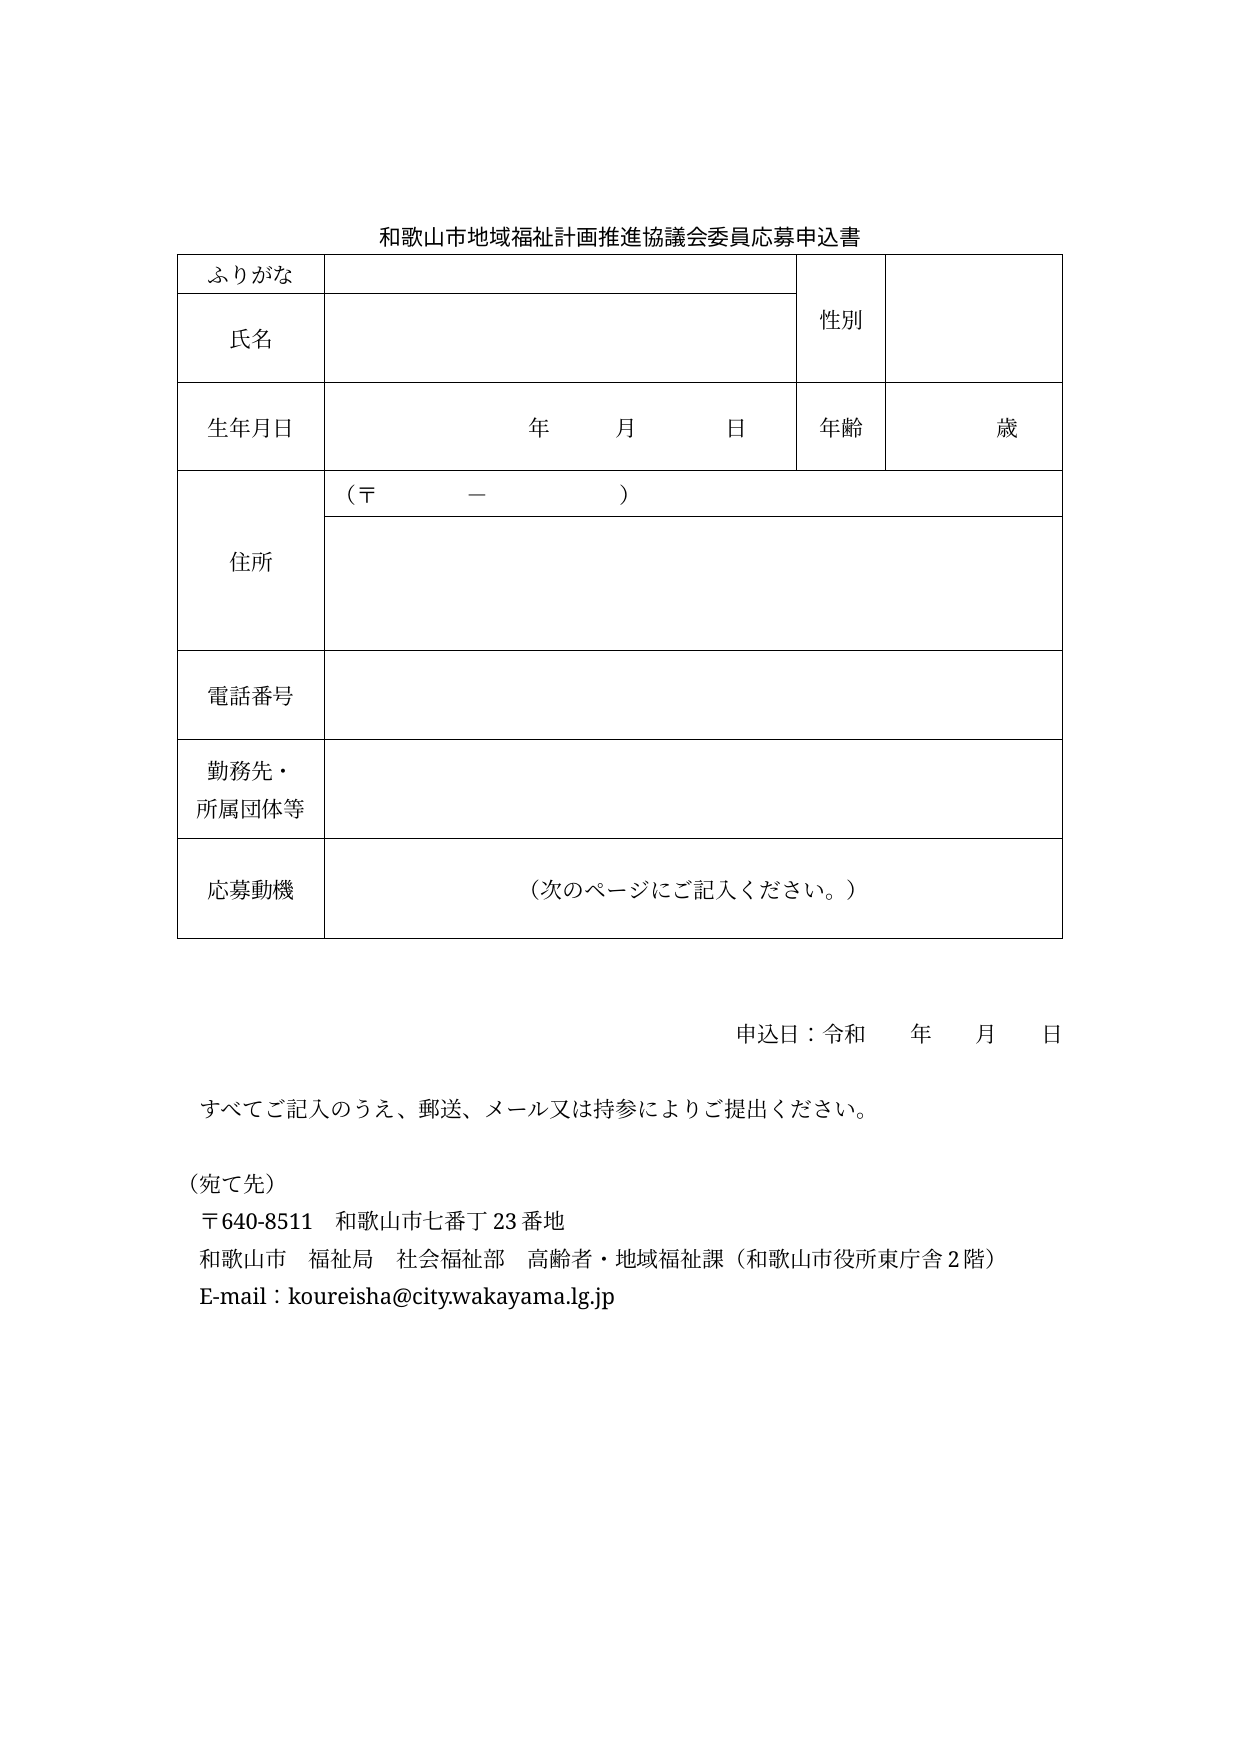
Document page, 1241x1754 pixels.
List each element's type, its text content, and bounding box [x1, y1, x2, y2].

table_header 性別 [797, 255, 885, 382]
table_cell 応募動機 [178, 839, 324, 938]
table_cell [325, 517, 1062, 650]
table_header ふりがな [178, 255, 324, 293]
table_cell 生年月日 [178, 383, 324, 470]
table_cell （次のページにご記入ください。） [325, 839, 1062, 938]
text 和歌山市 福祉局 社会福祉部 高齢者・地域福祉課（和歌山市役所東庁舎2階） [177, 1239, 1063, 1276]
table_cell [325, 651, 1062, 739]
table_cell 氏名 [178, 294, 324, 382]
text 申込日：令和 年 月 日 [177, 1014, 1063, 1051]
text E-mail：koureisha@city.wakayama.lg.jp [177, 1276, 1063, 1314]
table_cell [325, 740, 1062, 838]
table_header [325, 255, 796, 293]
table_cell 電話番号 [178, 651, 324, 739]
text すべてご記入のうえ、郵送、メール又は持参によりご提出ください。 [177, 1089, 1063, 1126]
table_cell 勤務先・ 所属団体等 [178, 740, 324, 838]
text 〒640-8511 和歌山市七番丁23番地 [177, 1201, 1063, 1239]
table_cell 歳 [886, 383, 1062, 470]
table_cell 年 月 日 [325, 383, 796, 470]
text （宛て先） [177, 1164, 1063, 1201]
text 和歌山市地域福祉計画推進協議会委員応募申込書 [177, 217, 1063, 254]
table_header [886, 255, 1062, 382]
table_cell （〒 － ） [325, 471, 1062, 516]
table_cell 住所 [178, 471, 324, 650]
table_cell [325, 294, 796, 382]
table_cell 年齢 [797, 383, 885, 470]
